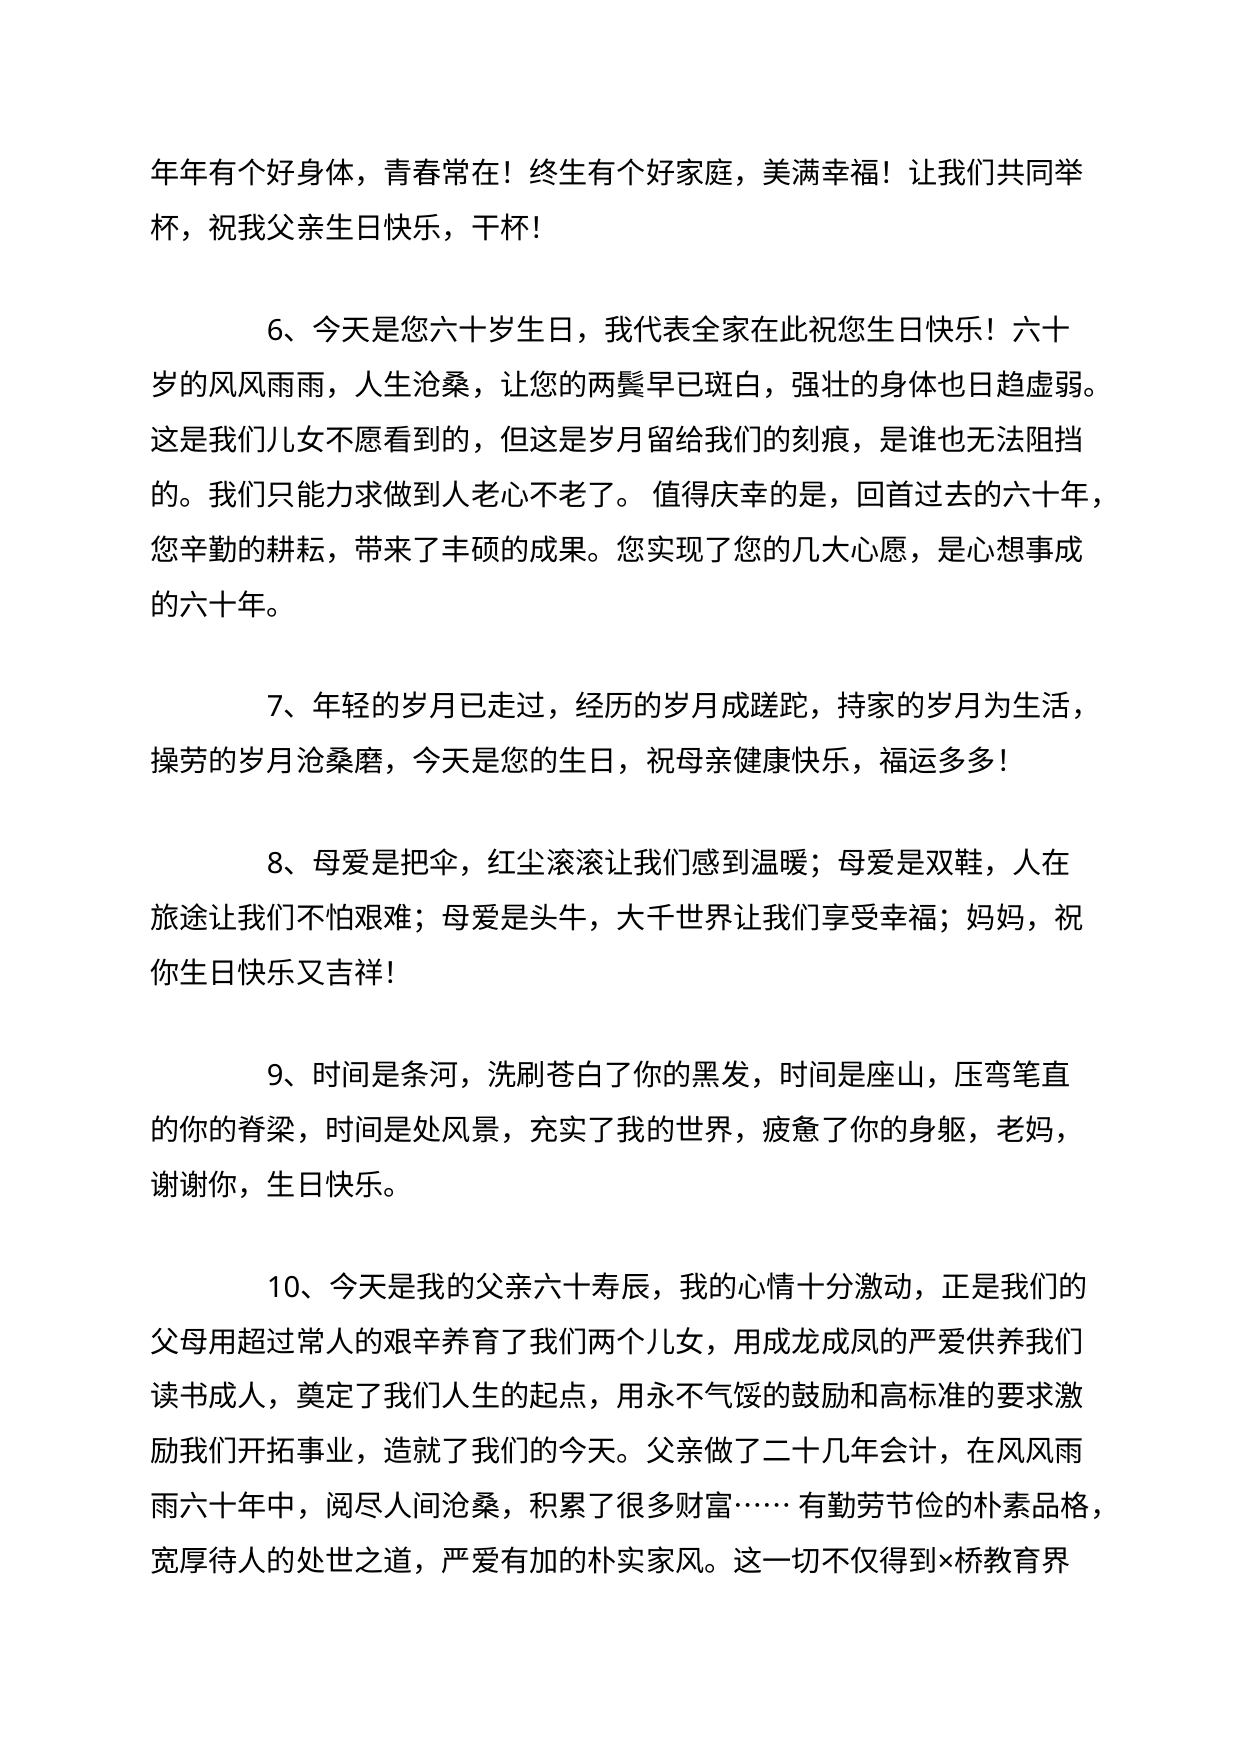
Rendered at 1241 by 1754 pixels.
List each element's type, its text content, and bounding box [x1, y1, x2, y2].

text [150, 1263, 1090, 1580]
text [150, 150, 1090, 247]
text 9、时间是条河，洗刷苍白了你的黑发，时间是座山，压弯笔直的你的脊梁，时间是处风景，充实了我的世界，疲惫了你的身躯，老妈，谢谢你，生日快乐。 [150, 1051, 1090, 1204]
text 8、母爱是把伞，红尘滚滚让我们感到温暖；母爱是双鞋，人在旅途让我们不怕艰难；母爱是头牛，大千世界让我们享受幸福；妈妈，祝你生日快乐又吉祥！ [150, 840, 1090, 992]
text 6、今天是您六十岁生日，我代表全家在此祝您生日快乐！六十岁的风风雨雨，人生沧桑，让您的两鬓早已斑白，强壮的身体也日趋虚弱。这是我们儿女不愿看到的，但这是岁月留给我们的刻痕，是谁也无法阻挡的。我们只能力求做到人老心不老了。 值得庆幸的是，回首过去的六十年，您辛勤的耕耘，带来了丰硕的成果。您实现了您的几大心愿，是心想事成的六十年。 [150, 307, 1090, 623]
text 7、年轻的岁月已走过，经历的岁月成蹉跎，持家的岁月为生活，操劳的岁月沧桑磨，今天是您的生日，祝母亲健康快乐，福运多多！ [150, 683, 1090, 780]
